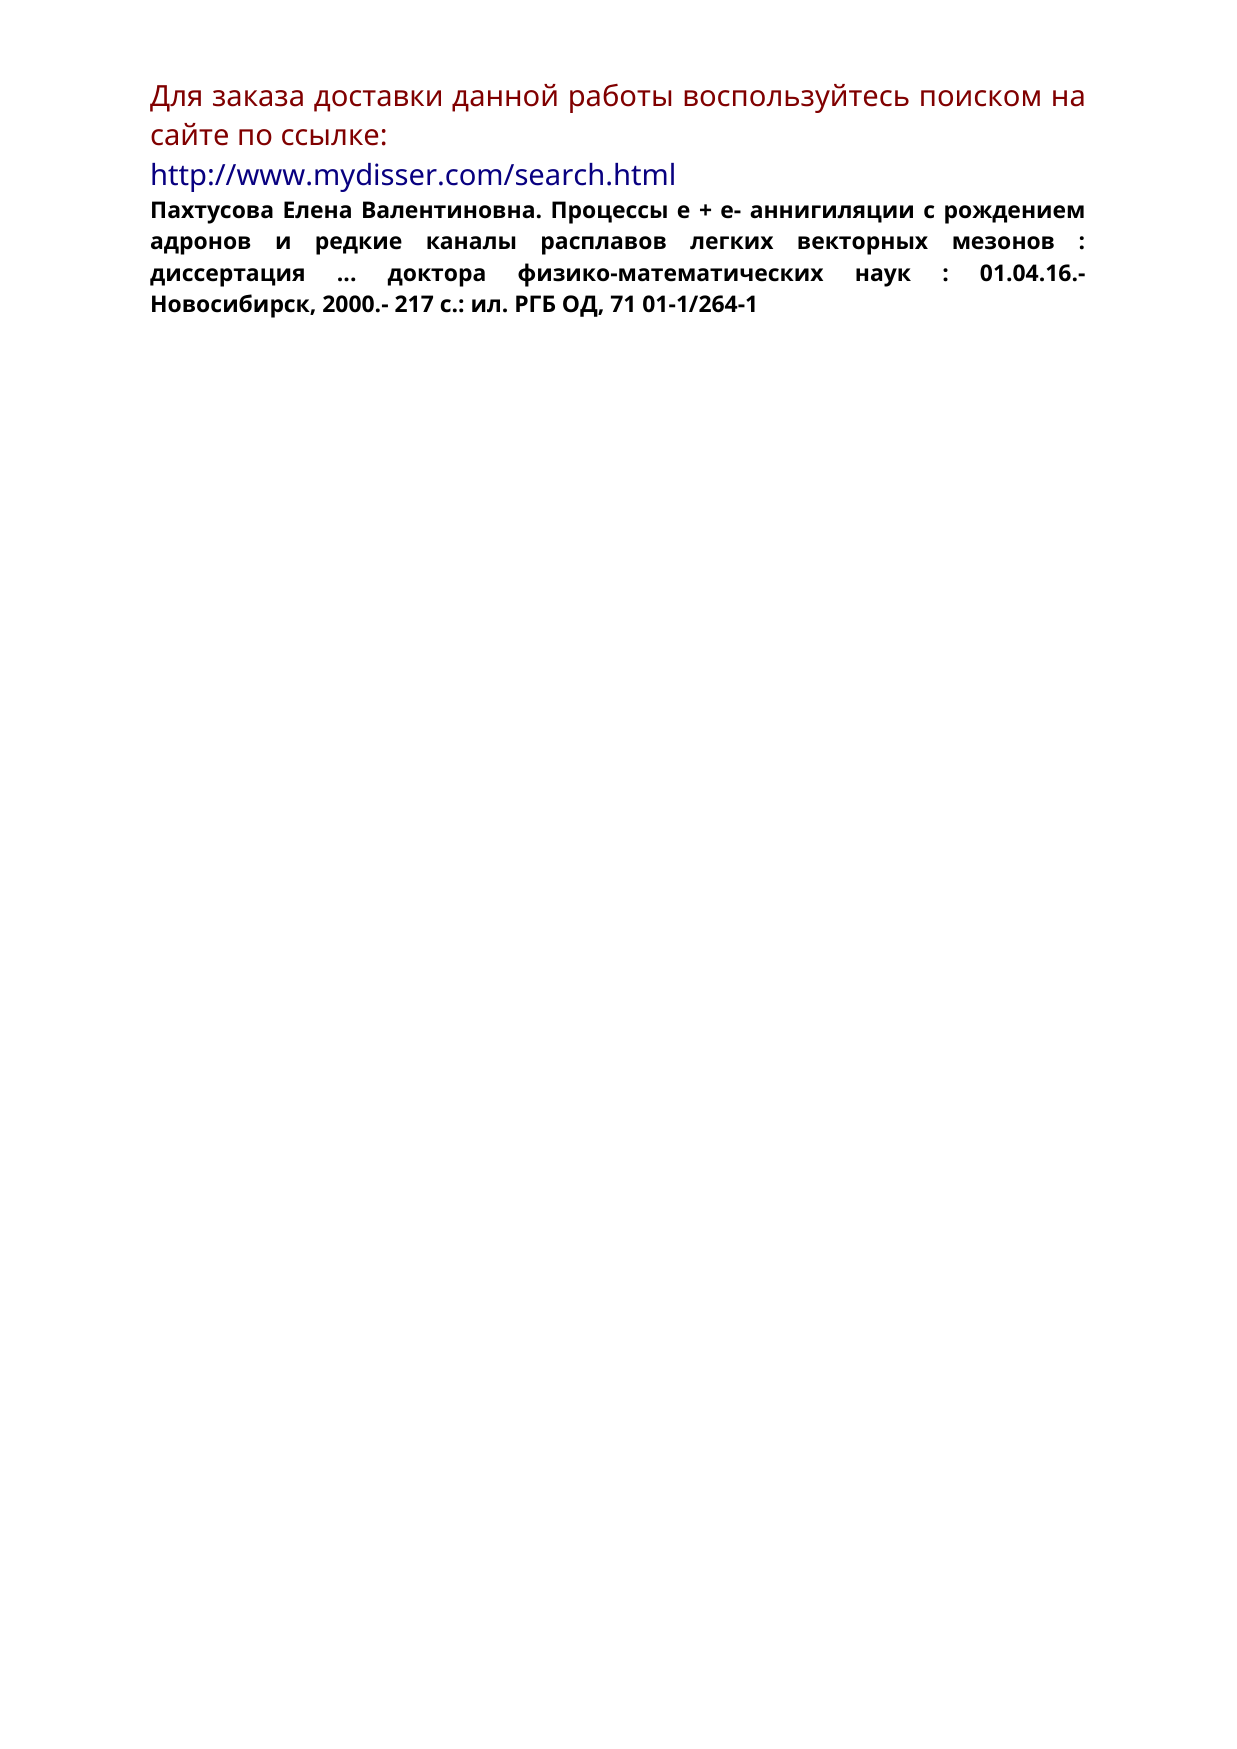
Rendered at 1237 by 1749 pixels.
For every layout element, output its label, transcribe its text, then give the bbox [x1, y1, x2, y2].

text Пахтусова Елена Валентиновна. Процессы е + е- аннигиляции с рождением адронов и редкие каналы расплавов легких векторных мезонов : диссертация ... доктора физико-математических наук : 01.04.16.- Новосибирск, 2000.- 217 с.: ил. РГБ ОД, 71 01-1/264-1 [150, 194, 1086, 319]
